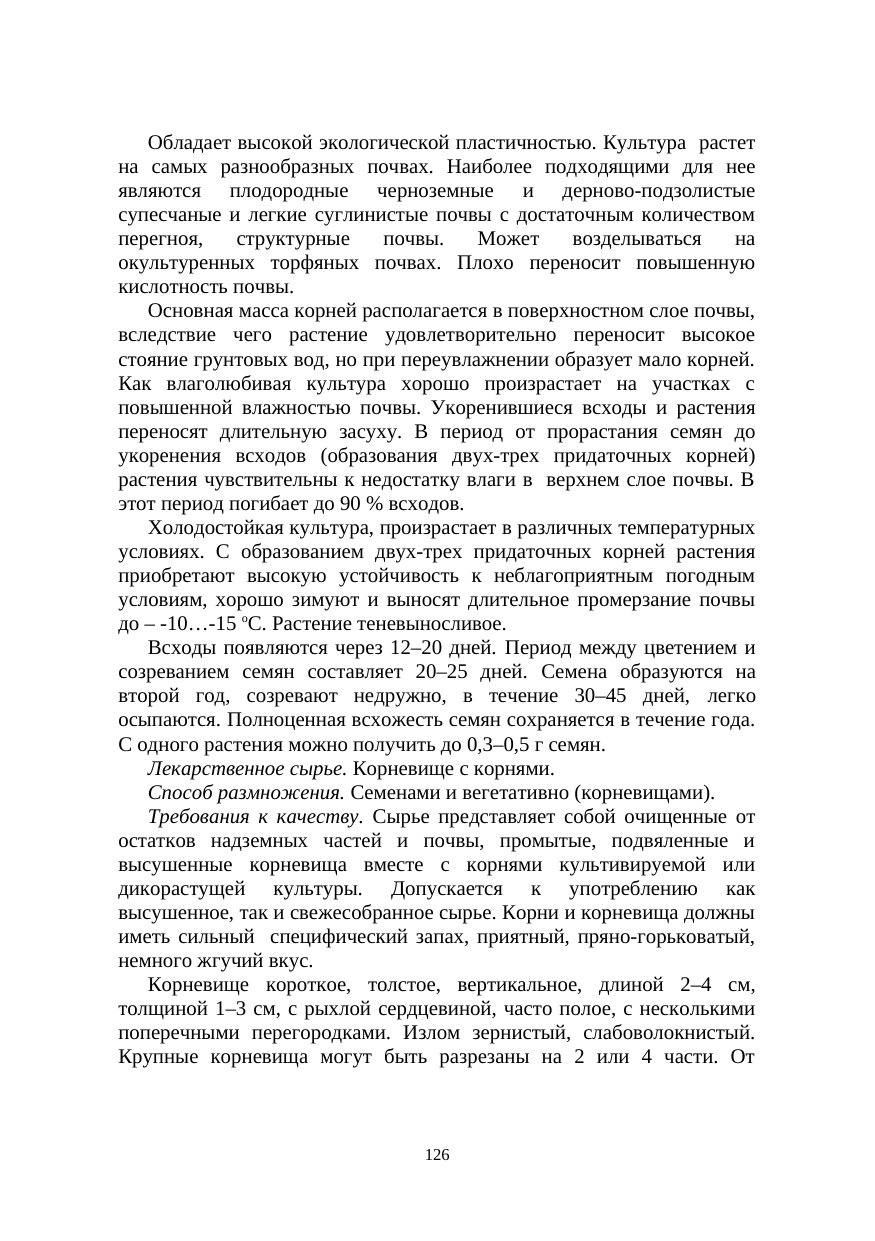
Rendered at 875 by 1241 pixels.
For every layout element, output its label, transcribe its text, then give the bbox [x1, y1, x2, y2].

text Холодостойкая культура, произрастает в различных температурных условиях. С образованием двух-трех придаточных корней растения приобретают высокую устойчивость к неблагоприятным погодным условиям, хорошо зимуют и выносят длительное промерзание почвы до – -10…-15 оС. Растение теневыносливое. [118, 515, 756, 635]
text Требования к качеству. Сырье представляет собой очищенные от остатков надземных частей и почвы, промытые, подвяленные и высушенные корневища вместе с корнями культивируемой или дикорастущей культуры. Допускается к употреблению как высушенное, так и свежесобранное сырье. Корни и корневища должны иметь сильный специфический запах, приятный, пряно-горьковатый, немного жгучий вкус. [118, 804, 756, 972]
text Способ размножения. Семенами и вегетативно (корневищами). [118, 779, 756, 804]
text Всходы появляются через 12–20 дней. Период между цветением и созреванием семян составляет 20–25 дней. Семена образуются на второй год, созревают недружно, в течение 30–45 дней, легко осыпаются. Полноценная всхожесть семян сохраняется в течение года. С одного растения можно получить до 0,3– семян. [118, 635, 756, 756]
text Лекарственное сырье. Корневище с корнями. [118, 756, 756, 779]
text Обладает высокой экологической пластичностью. Культура растет на самых разнообразных почвах. Наиболее подходящими для нее являются плодородные черноземные и дерново-подзолистые супесчаные и легкие суглинистые почвы с достаточным количеством перегноя, структурные почвы. Может возделываться на окультуренных торфяных почвах. Плохо переносит повышенную кислотность почвы. [118, 130, 756, 298]
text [118, 972, 756, 1068]
text Основная масса корней располагается в поверхностном слое почвы, вследствие чего растение удовлетворительно переносит высокое стояние грунтовых вод, но при переувлажнении образует мало корней. Как влаголюбивая культура хорошо произрастает на участках с повышенной влажностью почвы. Укоренившиеся всходы и растения переносят длительную засуху. В период от прорастания семян до укоренения всходов (образования двух-трех придаточных корней) растения чувствительны к недостатку влаги в верхнем слое почвы. В этот период погибает до 90 % всходов. [118, 298, 756, 515]
